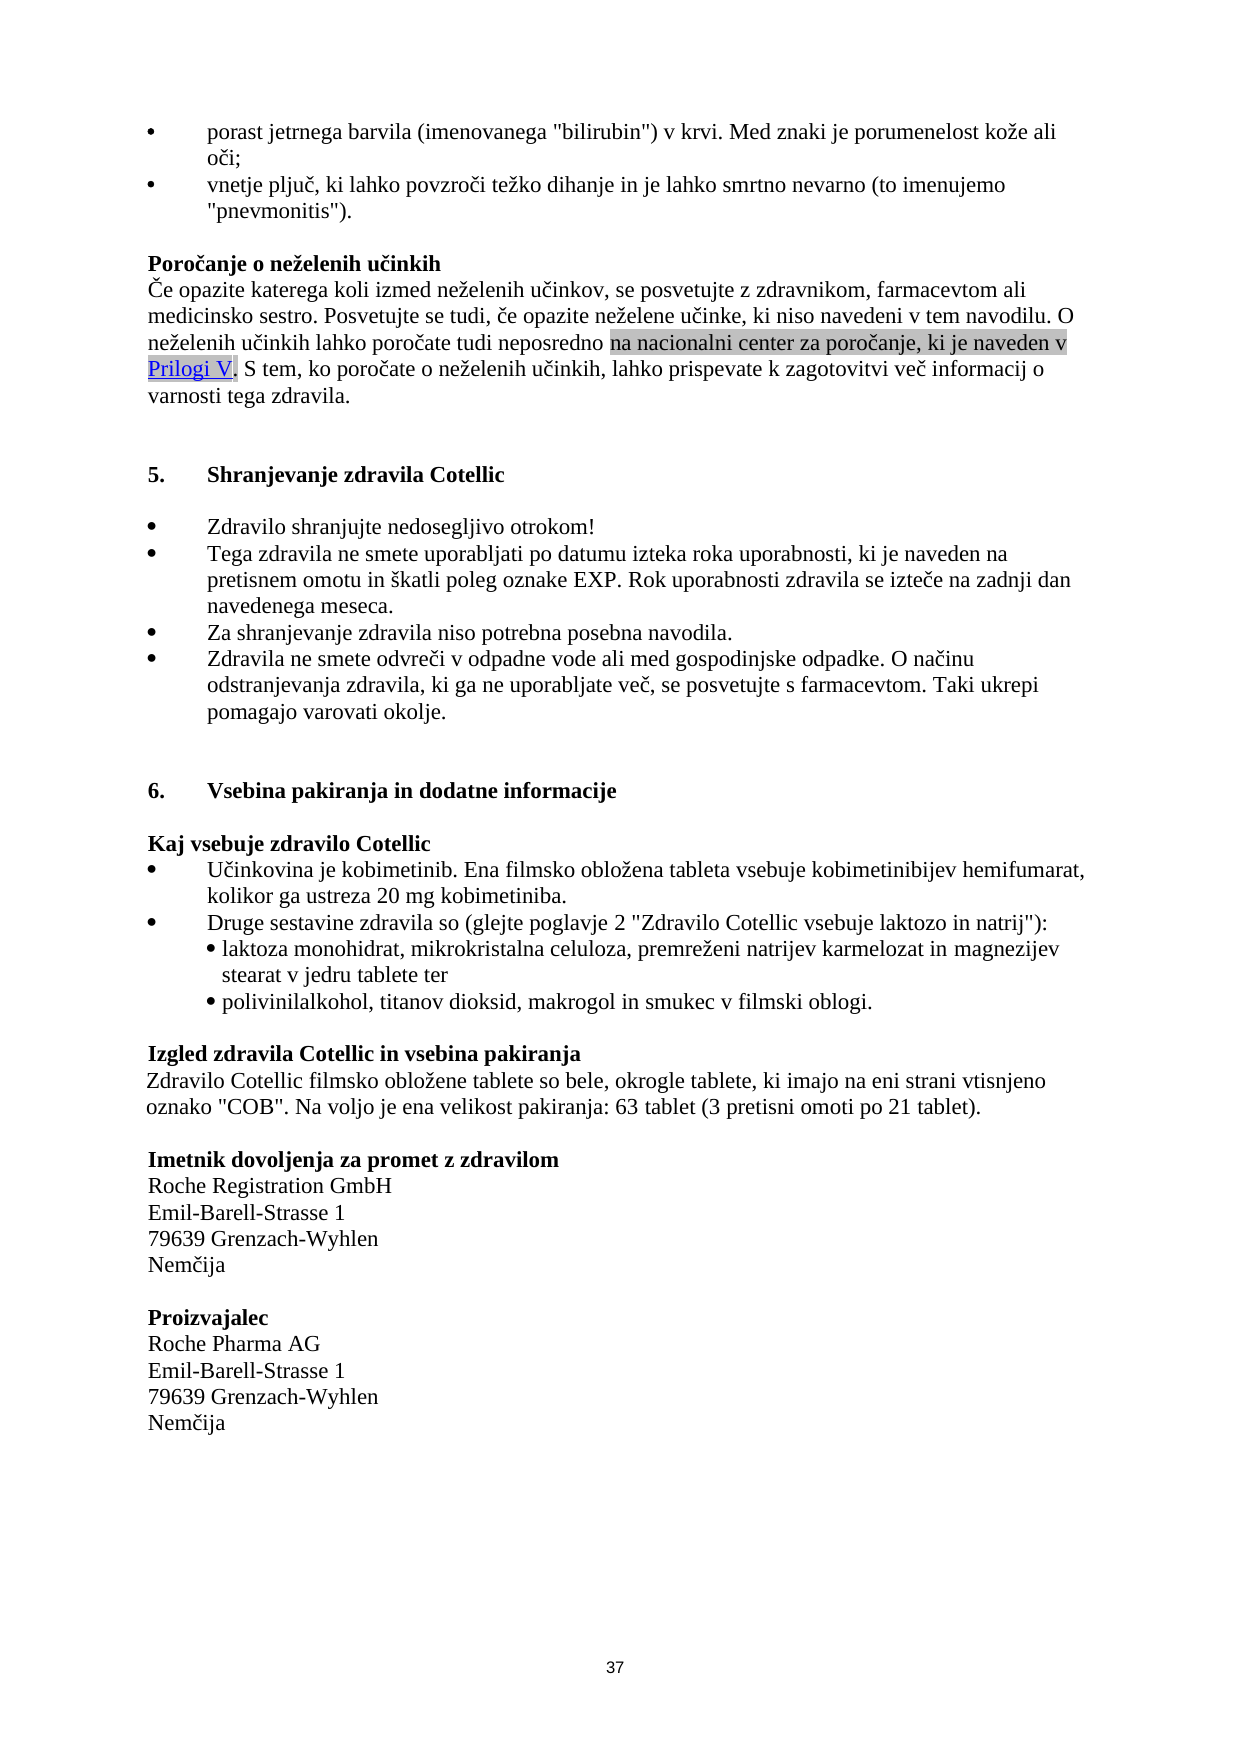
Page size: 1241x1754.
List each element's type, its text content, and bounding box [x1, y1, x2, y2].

text Emil-Barell-Strasse 1 [148, 1357, 1092, 1383]
list Izgled zdravila Cotellic in vsebina pakiranja [148, 1041, 1092, 1067]
text 79639 Grenzach-Wyhlen [148, 1225, 1092, 1251]
text Zdravilo Cotellic filmsko obložene tablete so bele, okrogle tablete, ki imajo na eni strani vtisnjeno oznako "COB". Na voljo je ena velikost pakiranja: 63 tablet (3 pretisni omoti po 21 tablet). [146, 1067, 1092, 1119]
text Nemčija [148, 1251, 1092, 1278]
text Zdravilo shranjujte nedosegljivo otrokom! [148, 513, 1092, 540]
text Druge sestavine zdravila so (glejte poglavje 2 "Zdravilo Cotellic vsebuje laktozo in natrij"): [148, 909, 1092, 935]
text laktoza monohidrat, mikrokristalna celuloza, premreženi natrijev karmelozat in magnezijev stearat v jedru tablete ter [207, 935, 1092, 988]
list 5. Shranjevanje zdravila Cotellic [148, 461, 1093, 487]
text Kaj vsebuje zdravilo Cotellic [148, 830, 1092, 856]
text Če opazite katerega koli izmed neželenih učinkov, se posvetujte z zdravnikom, farmacevtom ali medicinsko sestro. Posvetujte se tudi, če opazite neželene učinke, ki niso navedeni v tem navodilu. O neželenih učinkih lahko poročate tudi neposredno na nacionalni center za poročanje, ki je naveden v Prilogi V. S tem, ko poročate o neželenih učinkih, lahko prispevate k zagotovitvi več informacij o varnosti tega zdravila. [148, 276, 1092, 408]
list Nemčija [148, 1409, 1093, 1436]
text Proizvajalec [148, 1304, 1092, 1330]
text Poročanje o neželenih učinkih [148, 250, 1092, 276]
text Emil-Barell-Strasse 1 [148, 1199, 1092, 1225]
list Imetnik dovoljenja za promet z zdravilom [148, 1146, 1093, 1172]
text porast jetrnega barvila (imenovanega "bilirubin") v krvi. Med znaki je porumenelost kože ali oči; [148, 118, 1092, 171]
text polivinilalkohol, titanov dioksid, makrogol in smukec v filmski oblogi. [207, 988, 1092, 1014]
list 6. Vsebina pakiranja in dodatne informacije [148, 777, 1093, 803]
text Zdravila ne smete odvreči v odpadne vode ali med gospodinjske odpadke. O načinu odstranjevanja zdravila, ki ga ne uporabljate več, se posvetujte s farmacevtom. Taki ukrepi pomagajo varovati okolje. [148, 645, 1092, 724]
text Učinkovina je kobimetinib. Ena filmsko obložena tableta vsebuje kobimetinibijev hemifumarat, kolikor ga ustreza 20 mg kobimetiniba. [148, 856, 1092, 909]
text Tega zdravila ne smete uporabljati po datumu izteka roka uporabnosti, ki je naveden na pretisnem omotu in škatli poleg oznake EXP. Rok uporabnosti zdravila se izteče na zadnji dan navedenega meseca. [148, 540, 1092, 619]
text Roche Registration GmbH [148, 1172, 1092, 1199]
text Za shranjevanje zdravila niso potrebna posebna navodila. [148, 619, 1092, 645]
text Roche Pharma AG [148, 1330, 1092, 1357]
text 79639 Grenzach-Wyhlen [148, 1383, 1092, 1409]
text vnetje pljuč, ki lahko povzroči težko dihanje in je lahko smrtno nevarno (to imenujemo "pnevmonitis"). [148, 171, 1092, 223]
